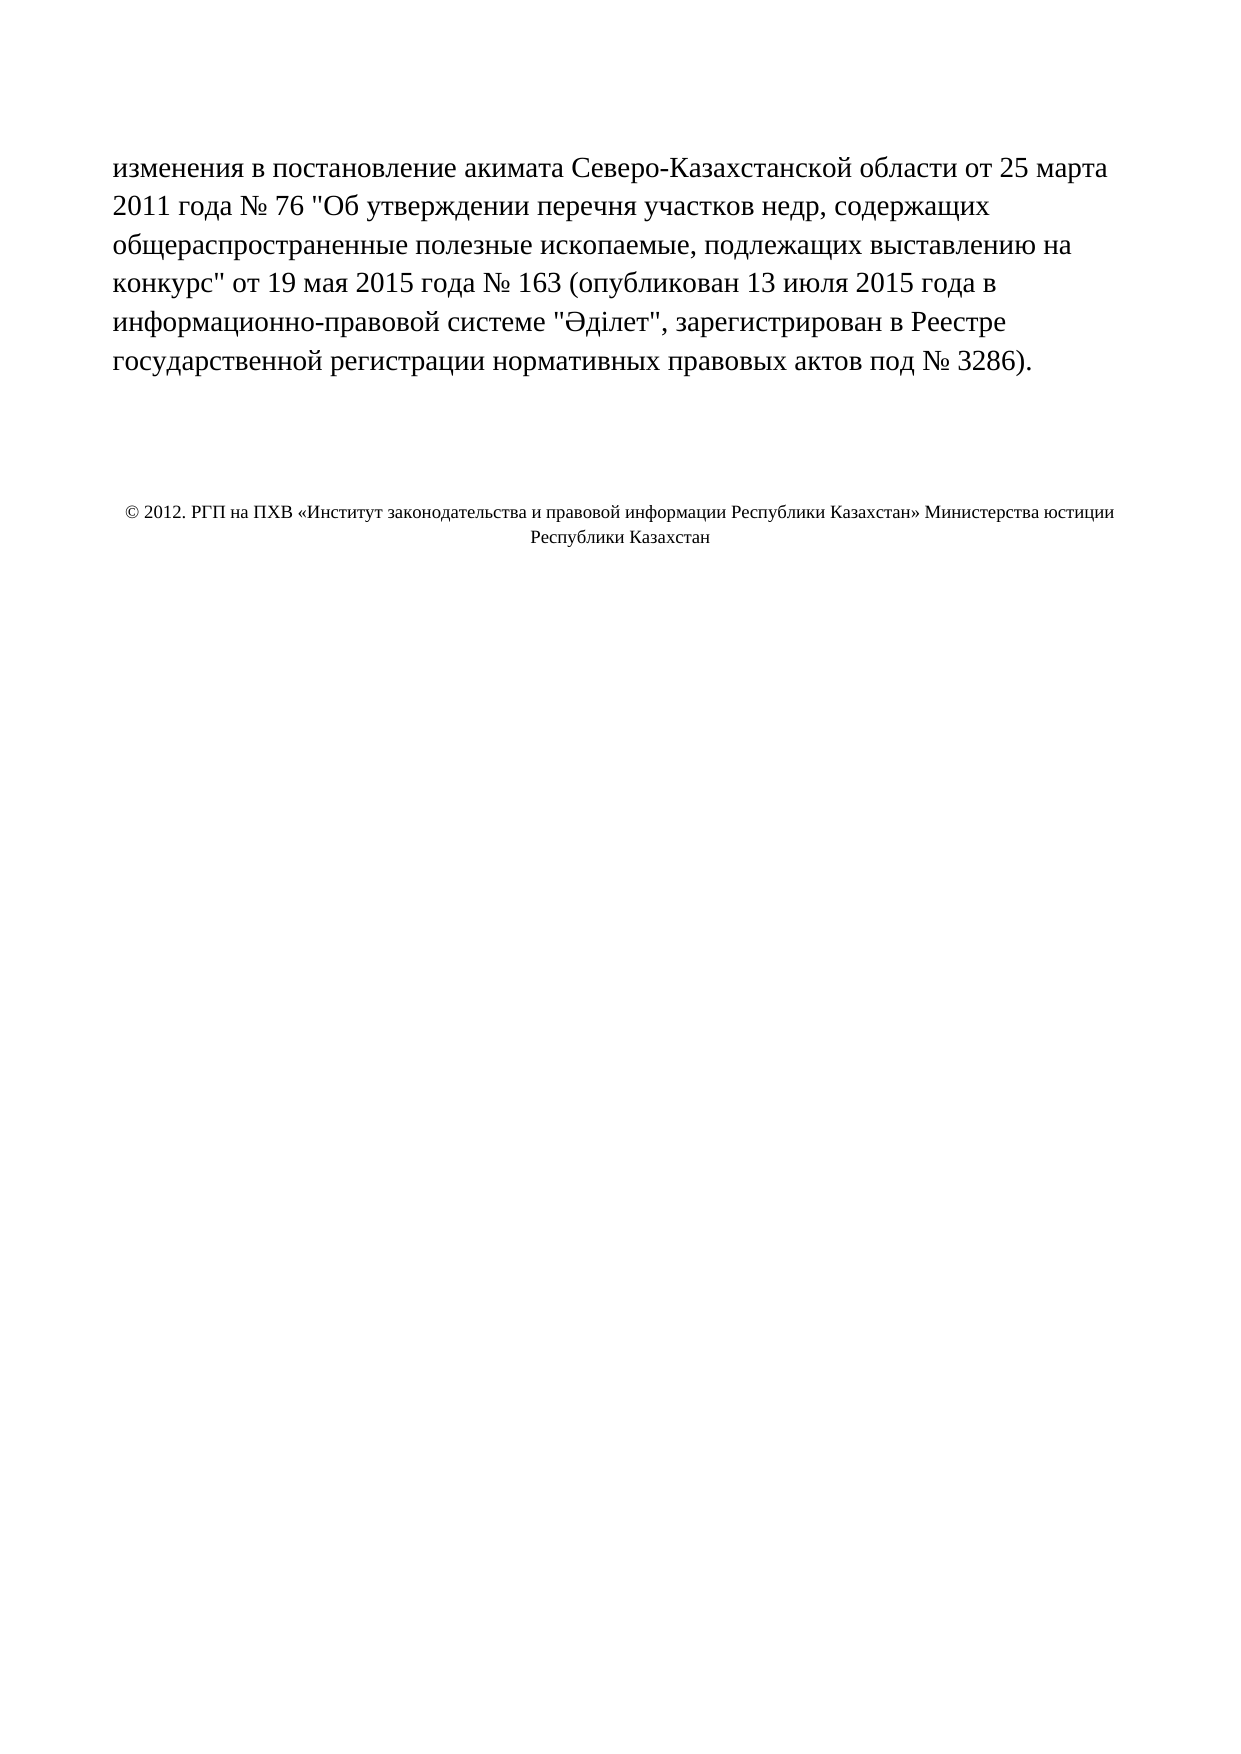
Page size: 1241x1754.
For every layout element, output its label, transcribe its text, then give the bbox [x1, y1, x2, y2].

text © 2012. РГП на ПХВ «Институт законодательства и правовой информации Республики Казахстан» Министерства юстиции Республики Казахстан [112, 501, 1128, 547]
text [112, 150, 1128, 406]
